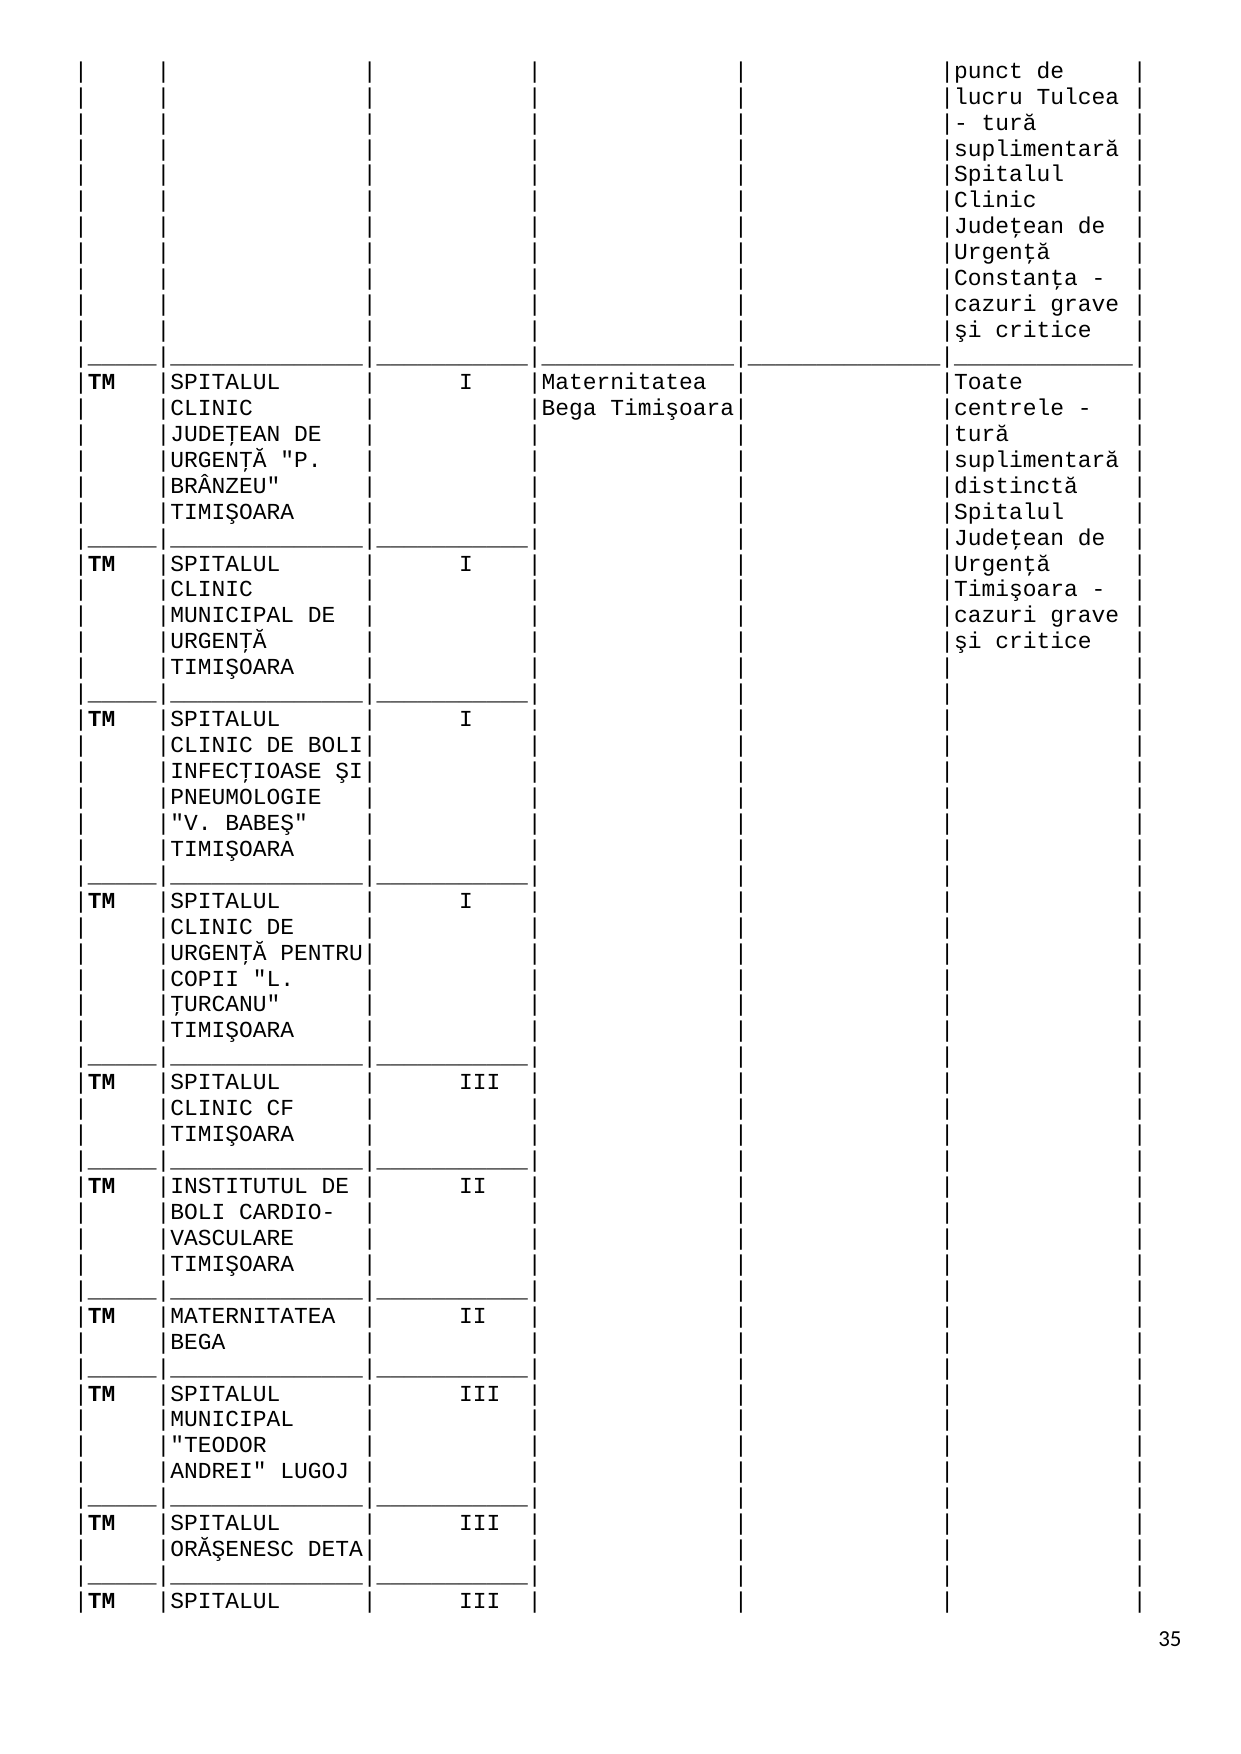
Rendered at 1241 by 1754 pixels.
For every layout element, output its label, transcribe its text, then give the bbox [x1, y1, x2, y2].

text | |TIMIŞOARA | | | | | [74, 656, 1181, 682]
text | |MUNICIPAL DE | | | |cazuri grave | [74, 604, 1181, 630]
text |TM |SPITALUL | III | | | | [74, 1589, 1181, 1615]
text | |PNEUMOLOGIE | | | | | [74, 785, 1181, 811]
text |_____|______________|___________| | | | [74, 1356, 1181, 1382]
text |_____|______________|___________| | | | [74, 1278, 1181, 1304]
text | |URGENŢĂ | | | |şi critice | [74, 630, 1181, 656]
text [74, 1563, 1181, 1589]
text |TM |SPITALUL | I | | | | [74, 707, 1181, 733]
text | | | | | |- tură | [74, 111, 1181, 137]
text | |TIMIŞOARA | | | | | [74, 1122, 1181, 1148]
text | | | | | |lucru Tulcea | [74, 85, 1181, 111]
text | |BRÂNZEU" | | | |distinctă | [74, 474, 1181, 500]
text |TM |SPITALUL | III | | | | [74, 1382, 1181, 1408]
text |TM |SPITALUL | III | | | | [74, 1071, 1181, 1097]
text | |TIMIŞOARA | | | | | [74, 1019, 1181, 1045]
text |TM |SPITALUL | III | | | | [74, 1512, 1181, 1537]
text |TM |SPITALUL | I |Maternitatea | |Toate | [74, 370, 1181, 396]
text | | | | | |Urgenţă | [74, 241, 1181, 267]
text |TM |MATERNITATEA | II | | | | [74, 1304, 1181, 1330]
text | |ŢURCANU" | | | | | [74, 993, 1181, 1019]
text | |VASCULARE | | | | | [74, 1226, 1181, 1252]
text |TM |SPITALUL | I | | | | [74, 889, 1181, 915]
text |TM |INSTITUTUL DE | II | | | | [74, 1174, 1181, 1200]
text | |ORĂŞENESC DETA| | | | | [74, 1537, 1181, 1563]
text | |COPII "L. | | | | | [74, 967, 1181, 993]
text | |TIMIŞOARA | | | | | [74, 1252, 1181, 1278]
text | |INFECŢIOASE ŞI| | | | | [74, 759, 1181, 785]
text | | | | | |suplimentară | [74, 137, 1181, 163]
text | |"V. BABEŞ" | | | | | [74, 811, 1181, 837]
text | |TIMIŞOARA | | | |Spitalul | [74, 500, 1181, 526]
text | | | | | |Judeţean de | [74, 215, 1181, 241]
text | | | | | |punct de | [74, 59, 1181, 85]
text | |URGENŢĂ PENTRU| | | | | [74, 941, 1181, 967]
text | | | | | |şi critice | [74, 318, 1181, 344]
text | | | | | |Clinic | [74, 189, 1181, 215]
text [74, 1486, 1181, 1512]
text |_____|______________|___________| | |Judeţean de | [74, 526, 1181, 552]
text | |CLINIC | |Bega Timişoara| |centrele - | [74, 396, 1181, 422]
text | |TIMIŞOARA | | | | | [74, 837, 1181, 863]
text | | | | | |Spitalul | [74, 163, 1181, 189]
text | |CLINIC DE BOLI| | | | | [74, 733, 1181, 759]
text | | | | | |cazuri grave | [74, 292, 1181, 318]
text | | | | | |Constanţa - | [74, 267, 1181, 292]
text | |URGENŢĂ "P. | | | |suplimentară | [74, 448, 1181, 474]
text | |BOLI CARDIO- | | | | | [74, 1200, 1181, 1226]
text |_____|______________|___________| | | | [74, 682, 1181, 707]
text | |"TEODOR | | | | | [74, 1434, 1181, 1460]
text | |JUDEŢEAN DE | | | |tură | [74, 422, 1181, 448]
text |_____|______________|___________| | | | [74, 863, 1181, 889]
text | |BEGA | | | | | [74, 1330, 1181, 1356]
text | |CLINIC DE | | | | | [74, 915, 1181, 941]
text |_____|______________|___________|______________|______________|_____________| [74, 344, 1181, 370]
text |_____|______________|___________| | | | [74, 1148, 1181, 1174]
text | |ANDREI" LUGOJ | | | | | [74, 1460, 1181, 1486]
text |TM |SPITALUL | I | | |Urgenţă | [74, 552, 1181, 578]
text | |CLINIC CF | | | | | [74, 1097, 1181, 1122]
text | |CLINIC | | | |Timişoara - | [74, 578, 1181, 604]
text |_____|______________|___________| | | | [74, 1045, 1181, 1071]
text | |MUNICIPAL | | | | | [74, 1408, 1181, 1434]
